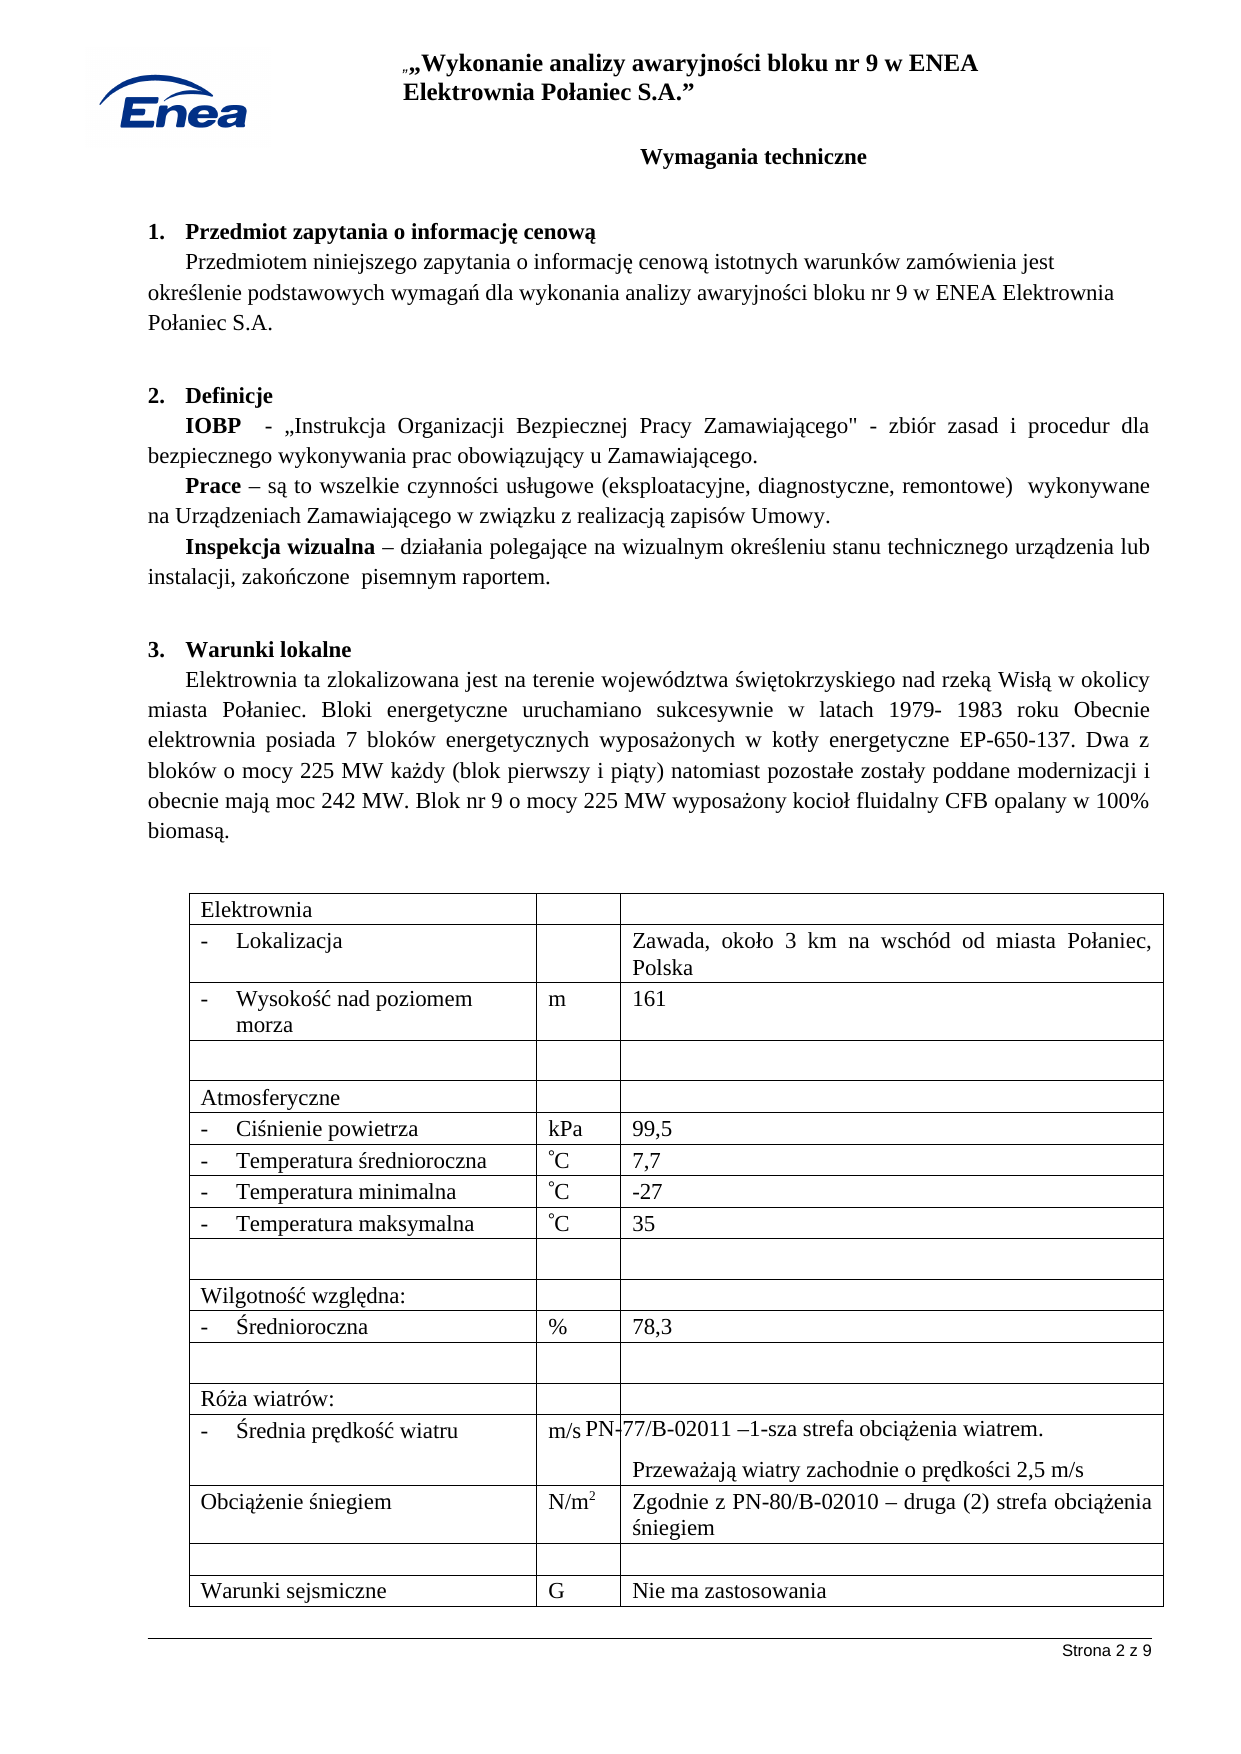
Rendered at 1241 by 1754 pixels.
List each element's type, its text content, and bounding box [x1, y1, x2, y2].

table_cell Lokalizacja [190, 925, 536, 982]
table_cell [537, 925, 620, 982]
table_cell Temperatura minimalna [190, 1176, 536, 1207]
table_cell [537, 1041, 620, 1080]
table_cell C [537, 1208, 620, 1238]
table_cell [537, 1280, 620, 1310]
table_cell Nie ma zastosowania [621, 1576, 1163, 1606]
table_cell [537, 1384, 620, 1414]
table_cell C [537, 1176, 620, 1207]
table_cell 7,7 [621, 1145, 1163, 1175]
table_cell Zgodnie z PN-80/B-02010 – druga (2) strefa obciążenia śniegiem [621, 1486, 1163, 1543]
table_cell 99,5 [621, 1113, 1163, 1143]
table_cell [190, 1544, 536, 1574]
table_cell m/s [537, 1415, 620, 1485]
table_cell [621, 1280, 1163, 1310]
table_cell [537, 1239, 620, 1279]
table_header [537, 894, 620, 924]
table_cell Atmosferyczne [190, 1081, 536, 1112]
table_cell Róża wiatrów: [190, 1384, 536, 1414]
table_cell kPa [537, 1113, 620, 1143]
table_cell [621, 1239, 1163, 1279]
table_cell N/m2 [537, 1486, 620, 1543]
table_cell [537, 1544, 620, 1574]
table_cell -27 [621, 1176, 1163, 1207]
table_header [621, 894, 1163, 924]
table_cell Wysokość nad poziomem morza [190, 983, 536, 1040]
list Przedmiot zapytania o informację cenową [148, 218, 1152, 244]
table_cell Temperatura maksymalna [190, 1208, 536, 1238]
picture [85, 47, 272, 148]
table_cell C [537, 1145, 620, 1175]
text Elektrownia ta zlokalizowana jest na terenie województwa świętokrzyskiego nad rzeką Wisłą w okolicy miasta Połaniec. Bloki energetyczne uruchamiano sukcesywnie w latach 1979- 1983 roku Obecnie elektrownia posiada 7 bloków energetycznych wyposażonych w kotły energetyczne EP-650-137. Dwa z bloków o mocy 225 MW każdy (blok pierwszy i piąty) natomiast pozostałe zostały poddane modernizacji i obecnie mają moc 242 MW. Blok nr 9 o mocy 225 MW wyposażony kocioł fluidalny CFB opalany w 100% biomasą. [148, 666, 1152, 843]
table_cell G [537, 1576, 620, 1606]
table_cell Średnioroczna [190, 1311, 536, 1342]
text IOBP - „Instrukcja Organizacji Bezpiecznej Pracy Zamawiającego" - zbiór zasad i procedur dla bezpiecznego wykonywania prac obowiązujący u Zamawiającego. [148, 412, 1152, 468]
table_cell 35 [621, 1208, 1163, 1238]
table_cell Obciążenie śniegiem [190, 1486, 536, 1543]
table_cell [621, 1081, 1163, 1112]
table_cell Wilgotność względna: [190, 1280, 536, 1310]
table_cell [190, 1041, 536, 1080]
table_cell m [537, 983, 620, 1040]
text Prace – są to wszelkie czynności usługowe (eksploatacyjne, diagnostyczne, remontowe) wykonywane na Urządzeniach Zamawiającego w związku z realizacją zapisów Umowy. [148, 472, 1152, 529]
table_cell Temperatura średnioroczna [190, 1145, 536, 1175]
table_cell 78,3 [621, 1311, 1163, 1342]
table_cell [621, 1041, 1163, 1080]
table_cell [190, 1343, 536, 1382]
table_cell Średnia prędkość wiatru [190, 1415, 536, 1485]
table_cell Ciśnienie powietrza [190, 1113, 536, 1143]
table_cell Zawada, około 3 km na wschód od miasta Połaniec, Polska [621, 925, 1163, 982]
table_cell % [537, 1311, 620, 1342]
text Inspekcja wizualna – działania polegające na wizualnym określeniu stanu technicznego urządzenia lub instalacji, zakończone pisemnym raportem. [148, 533, 1152, 589]
table_cell PN-77/B-02011 –1-sza strefa obciążenia wiatrem. Przeważają wiatry zachodnie o prędkości 2,5 m/s [621, 1415, 1163, 1485]
table_cell [190, 1239, 536, 1279]
table_header Elektrownia [190, 894, 536, 924]
list Definicje [148, 382, 1152, 408]
table_cell [621, 1544, 1163, 1574]
list Warunki lokalne [148, 636, 1152, 662]
table_cell [537, 1081, 620, 1112]
table_cell [621, 1343, 1163, 1382]
table_cell [621, 1384, 1163, 1414]
table_cell Warunki sejsmiczne [190, 1576, 536, 1606]
table_cell 161 [621, 983, 1163, 1040]
table_cell [537, 1343, 620, 1382]
text Przedmiotem niniejszego zapytania o informację cenową istotnych warunków zamówienia jest określenie podstawowych wymagań dla wykonania analizy awaryjności bloku nr 9 w ENEA Elektrownia Połaniec S.A. [148, 248, 1152, 335]
